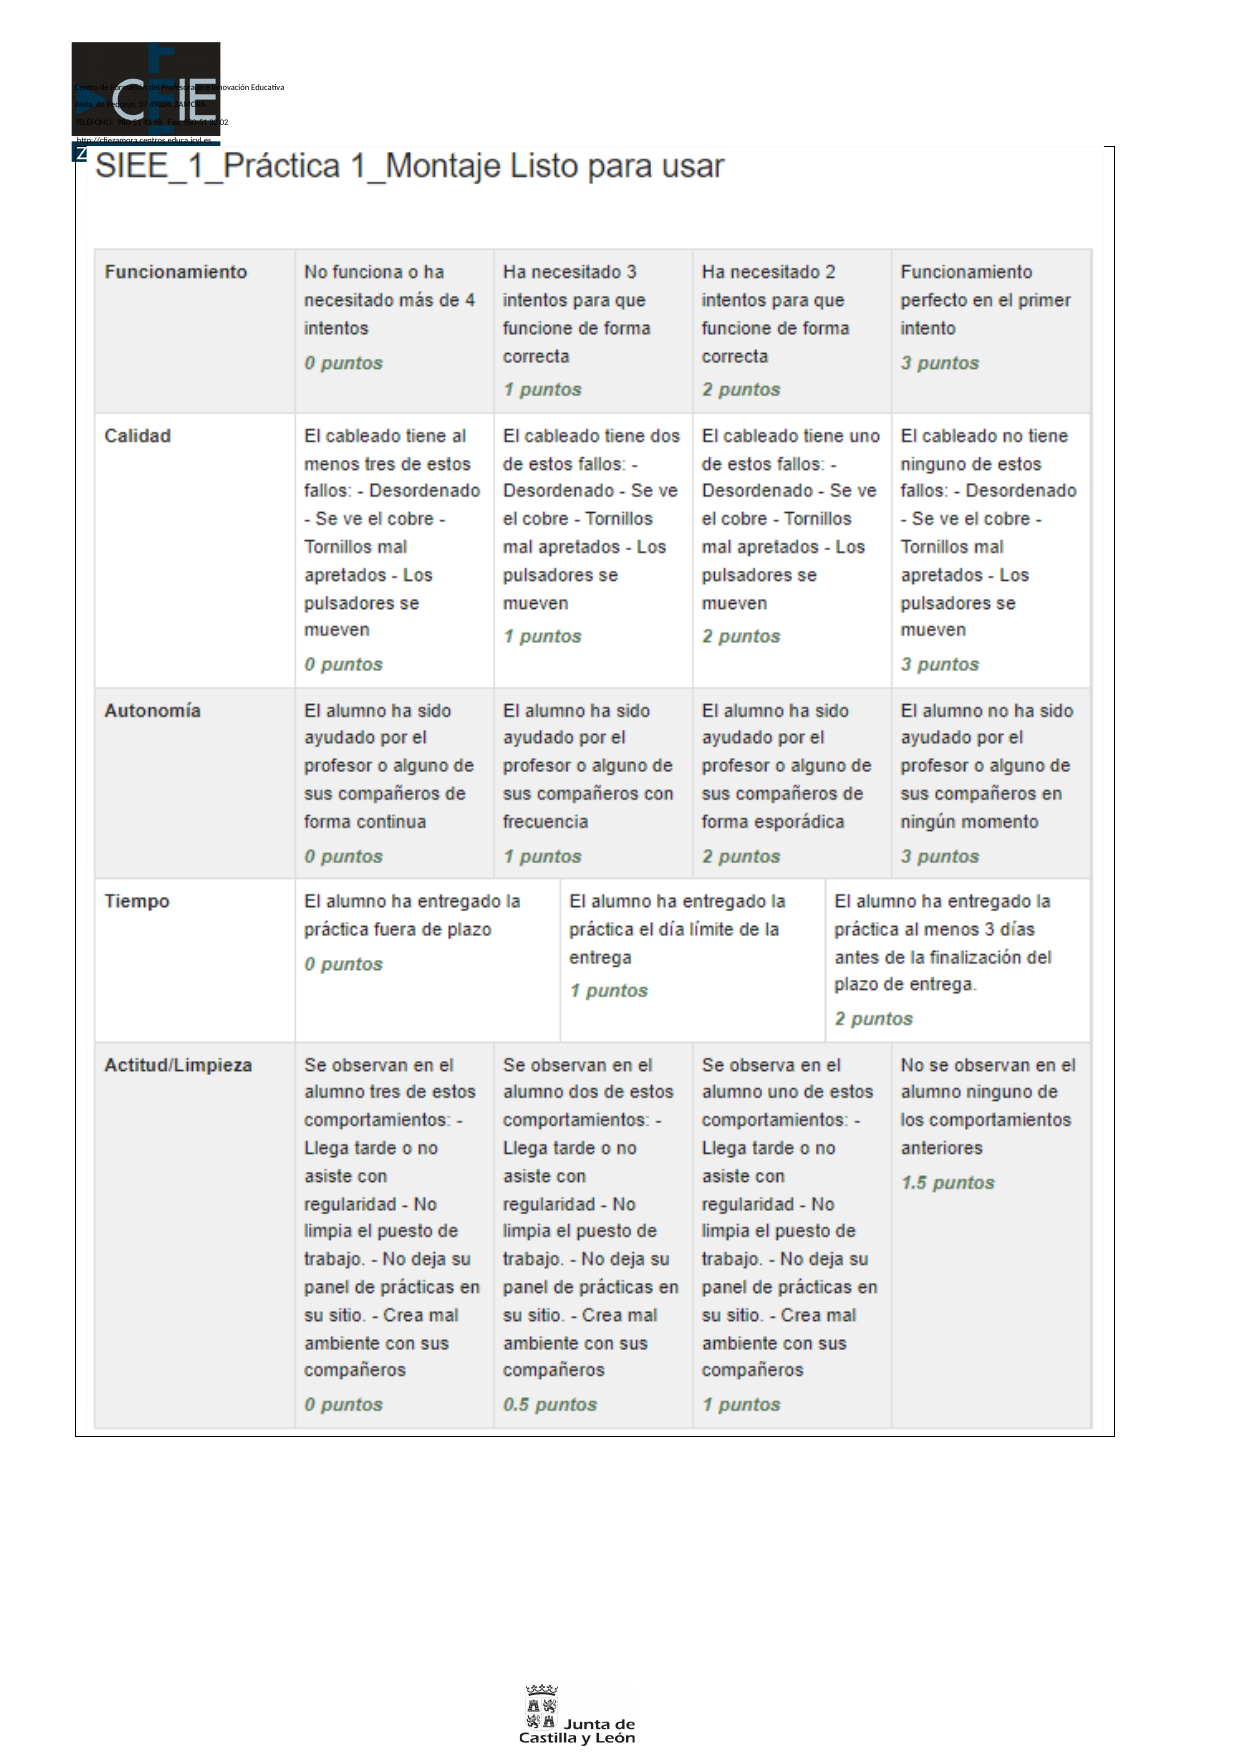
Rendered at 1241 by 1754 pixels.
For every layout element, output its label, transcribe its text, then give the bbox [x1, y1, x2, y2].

picture [71, 42, 221, 142]
picture [86, 146, 1105, 1436]
picture [519, 1684, 635, 1746]
